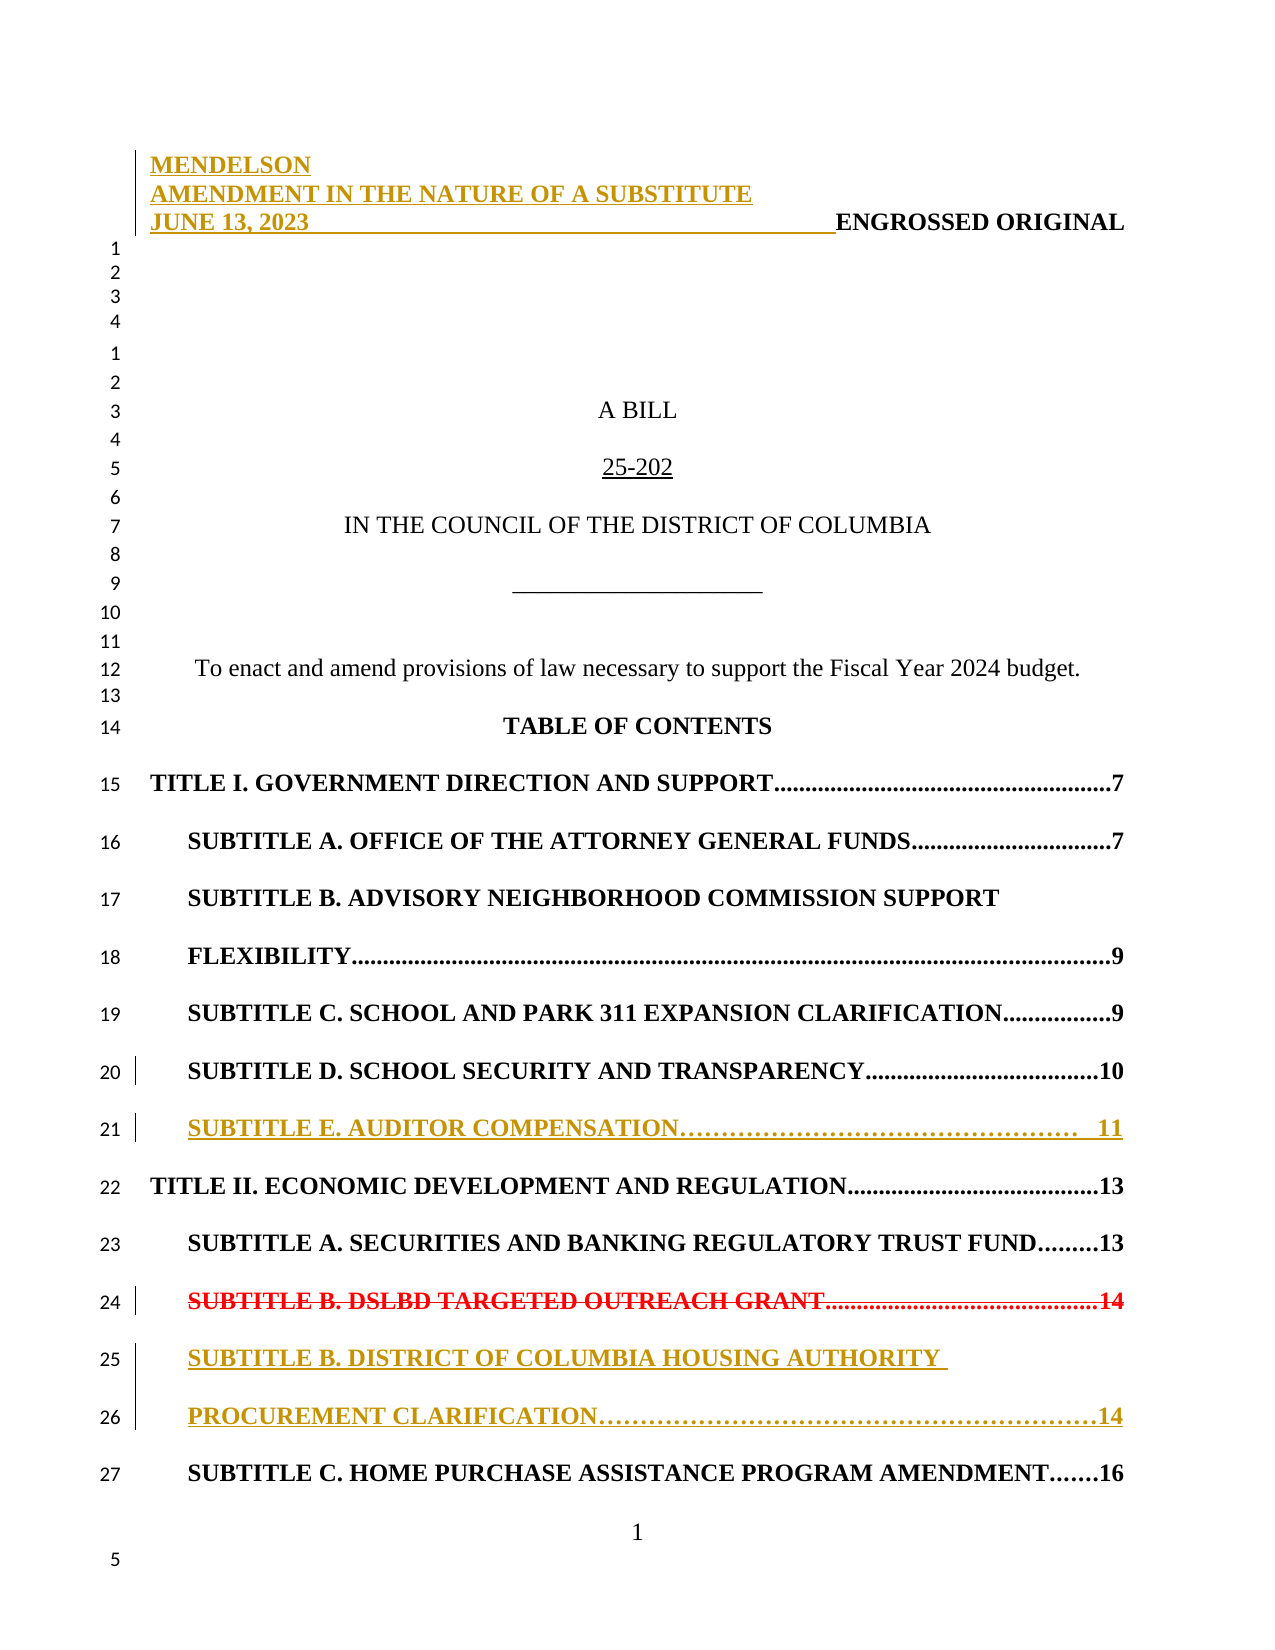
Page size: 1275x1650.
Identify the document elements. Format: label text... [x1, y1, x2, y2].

text A BILL [150, 395, 1125, 423]
text SUBTITLE C. SCHOOL AND PARK 311 EXPANSION CLARIFICATION 9 [187, 998, 1125, 1027]
text TITLE II. ECONOMIC DEVELOPMENT AND REGULATION 13 [150, 1171, 1125, 1200]
text SUBTITLE B. ADVISORY NEIGHBORHOOD COMMISSION SUPPORT FLEXIBILITY 9 [187, 883, 1125, 970]
text SUBTITLE B. DSLBD TARGETED OUTREACH GRANT 14 [187, 1286, 1125, 1315]
text IN THE COUNCIL OF THE DISTRICT OF COLUMBIA [150, 510, 1125, 538]
text ____________________ [150, 567, 1125, 596]
text SUBTITLE D. SCHOOL SECURITY AND TRANSPARENCY 10 [187, 1056, 1125, 1085]
text TABLE OF CONTENTS [150, 711, 1125, 740]
text SUBTITLE A. OFFICE OF THE ATTORNEY GENERAL FUNDS 7 [187, 826, 1125, 855]
text TITLE I. GOVERNMENT DIRECTION AND SUPPORT 7 [150, 768, 1125, 797]
text To enact and amend provisions of law necessary to support the Fiscal Year 2024 budget. [150, 653, 1125, 682]
text SUBTITLE C. HOME PURCHASE ASSISTANCE PROGRAM AMENDMENT 16 [187, 1458, 1125, 1487]
text SUBTITLE A. SECURITIES AND BANKING REGULATORY TRUST FUND 13 [187, 1228, 1125, 1257]
text 25-202 [150, 452, 1125, 481]
